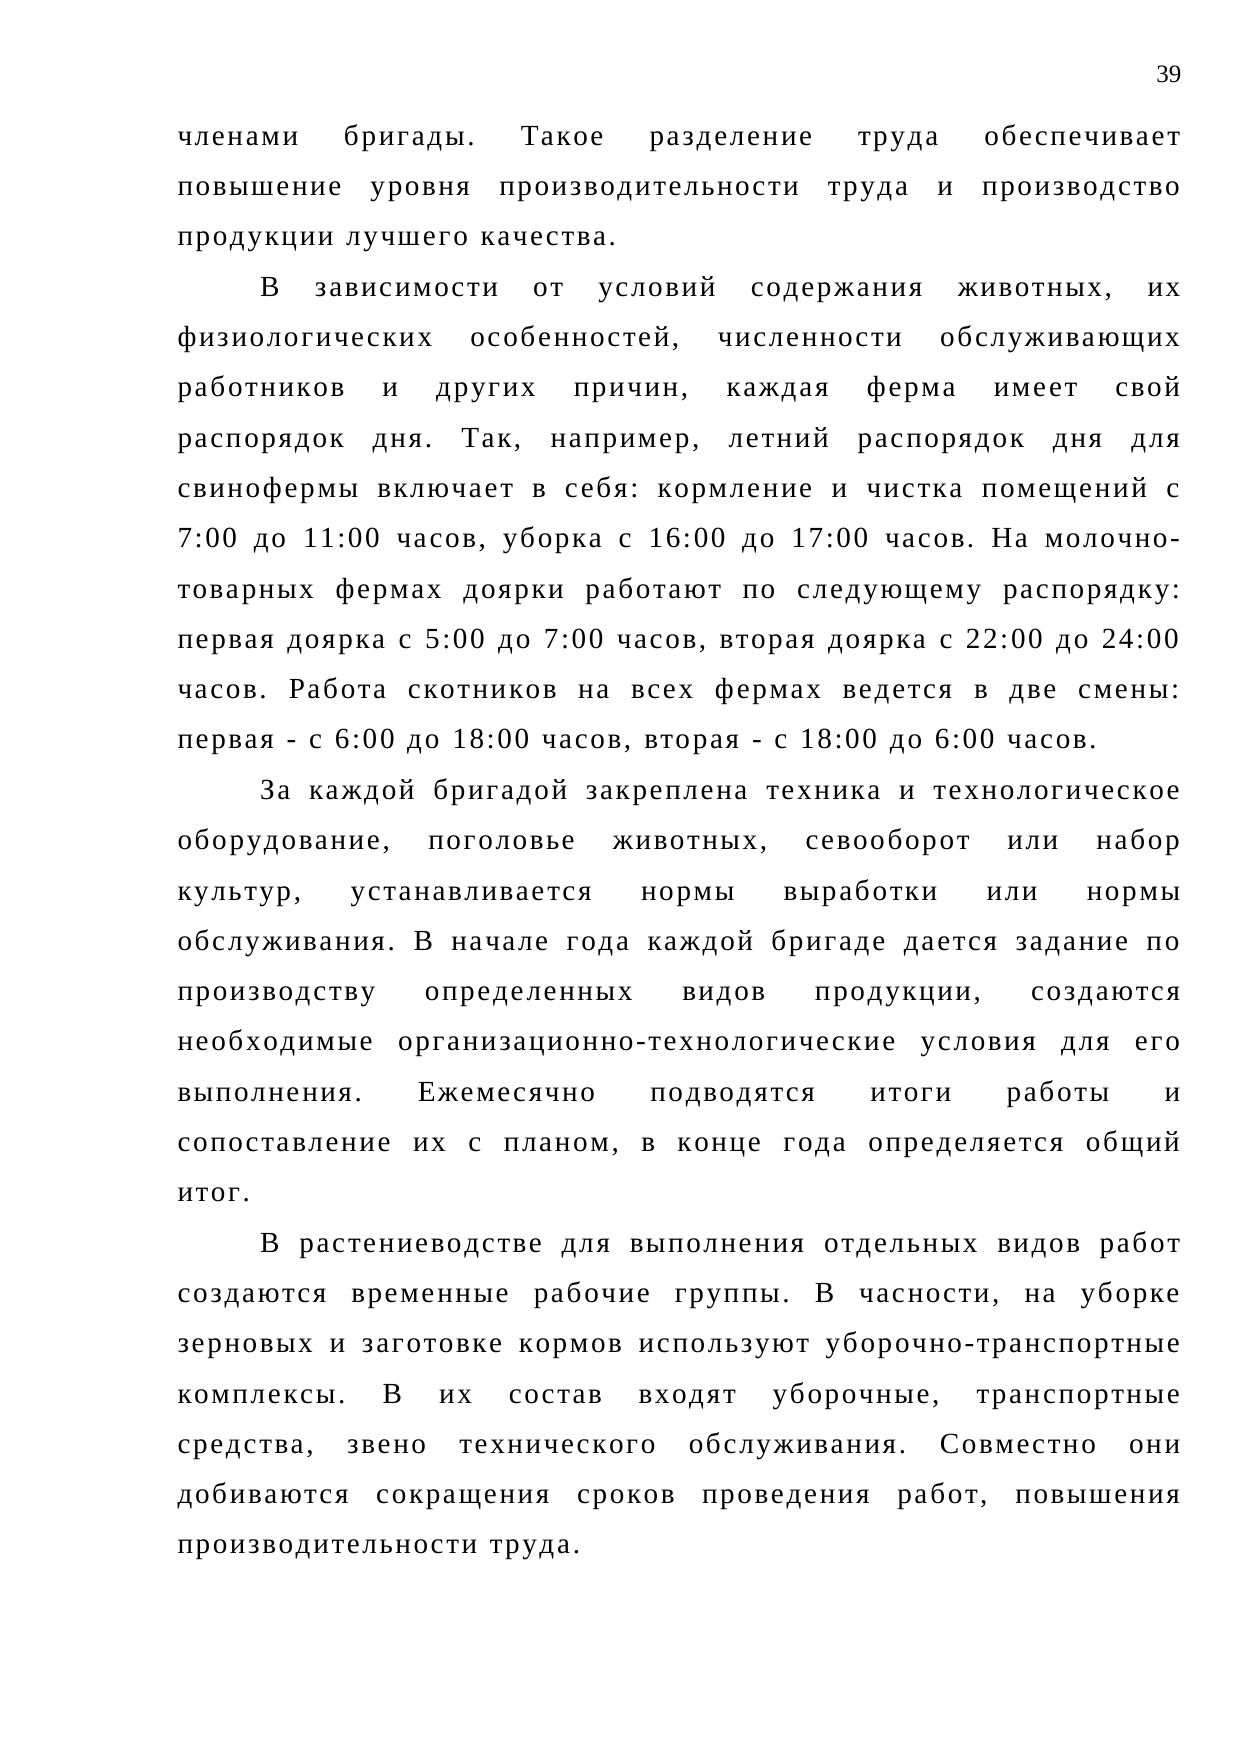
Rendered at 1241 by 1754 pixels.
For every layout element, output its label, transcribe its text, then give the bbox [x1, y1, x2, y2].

text В зависимости от условий содержания животных, их физиологических особенностей, численности обслуживающих работников и других причин, каждая ферма имеет свой распорядок дня. Так, например, летний распорядок дня для свинофермы включает в себя: кормление и чистка помещений с 7:00 до 11:00 часов, уборка с 16:00 до 17:00 часов. На молочно-товарных фермах доярки работают по следующему распорядку: первая доярка с 5:00 до 7:00 часов, вторая доярка с 22:00 до 24:00 часов. Работа скотников на всех фермах ведется в две смены: первая - с 6:00 до 18:00 часов, вторая - с 18:00 до 6:00 часов. [177, 269, 1181, 755]
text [177, 118, 1181, 252]
text За каждой бригадой закреплена техника и технологическое оборудование, поголовье животных, севооборот или набор культур, устанавливается нормы выработки или нормы обслуживания. В начале года каждой бригаде дается задание по производству определенных видов продукции, создаются необходимые организационно-технологические условия для его выполнения. Ежемесячно подводятся итоги работы и сопоставление их с планом, в конце года определяется общий итог. [177, 772, 1181, 1208]
text В растениеводстве для выполнения отдельных видов работ создаются временные рабочие группы. В часности, на уборке зерновых и заготовке кормов используют уборочно-транспортные комплексы. В их состав входят уборочные, транспортные средства, звено технического обслуживания. Совместно они добиваются сокращения сроков проведения работ, повышения производительности труда. [177, 1225, 1181, 1560]
